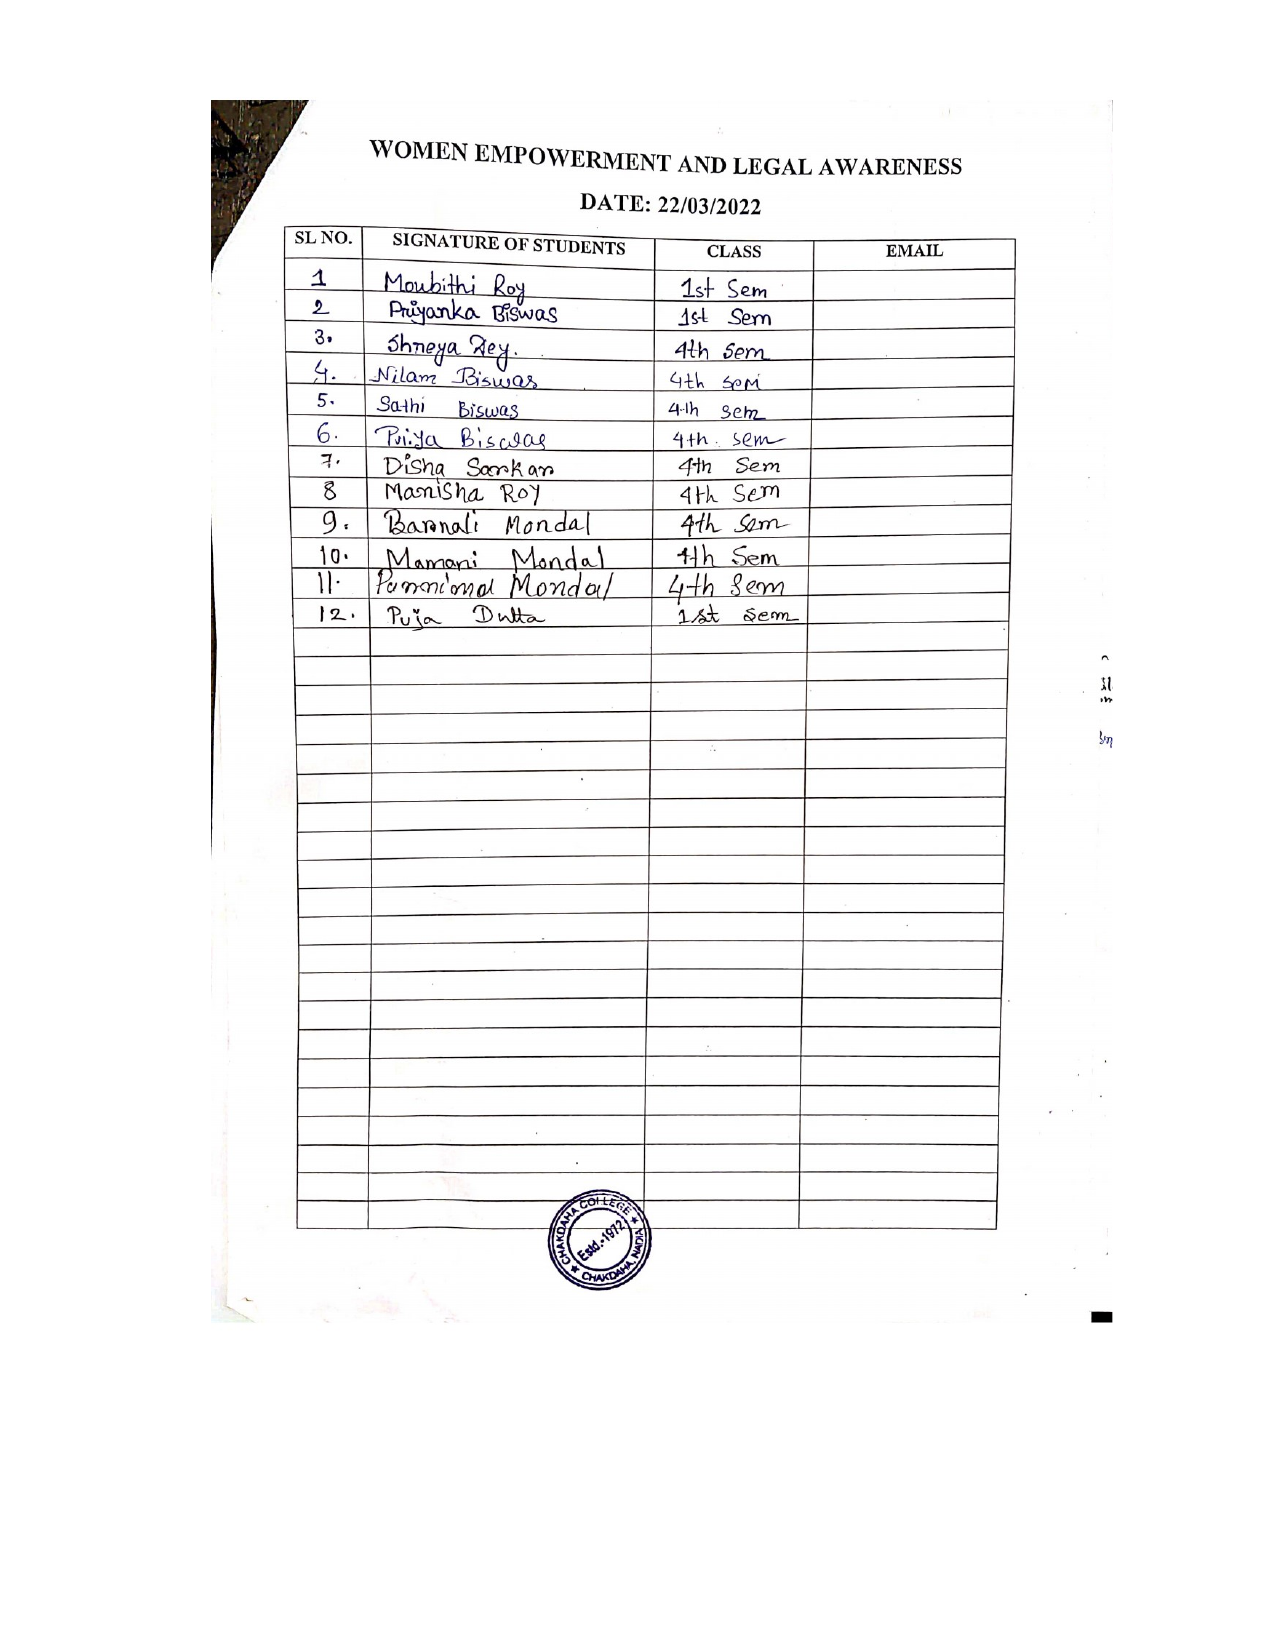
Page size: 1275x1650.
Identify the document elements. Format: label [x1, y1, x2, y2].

picture [211, 73, 1113, 1349]
